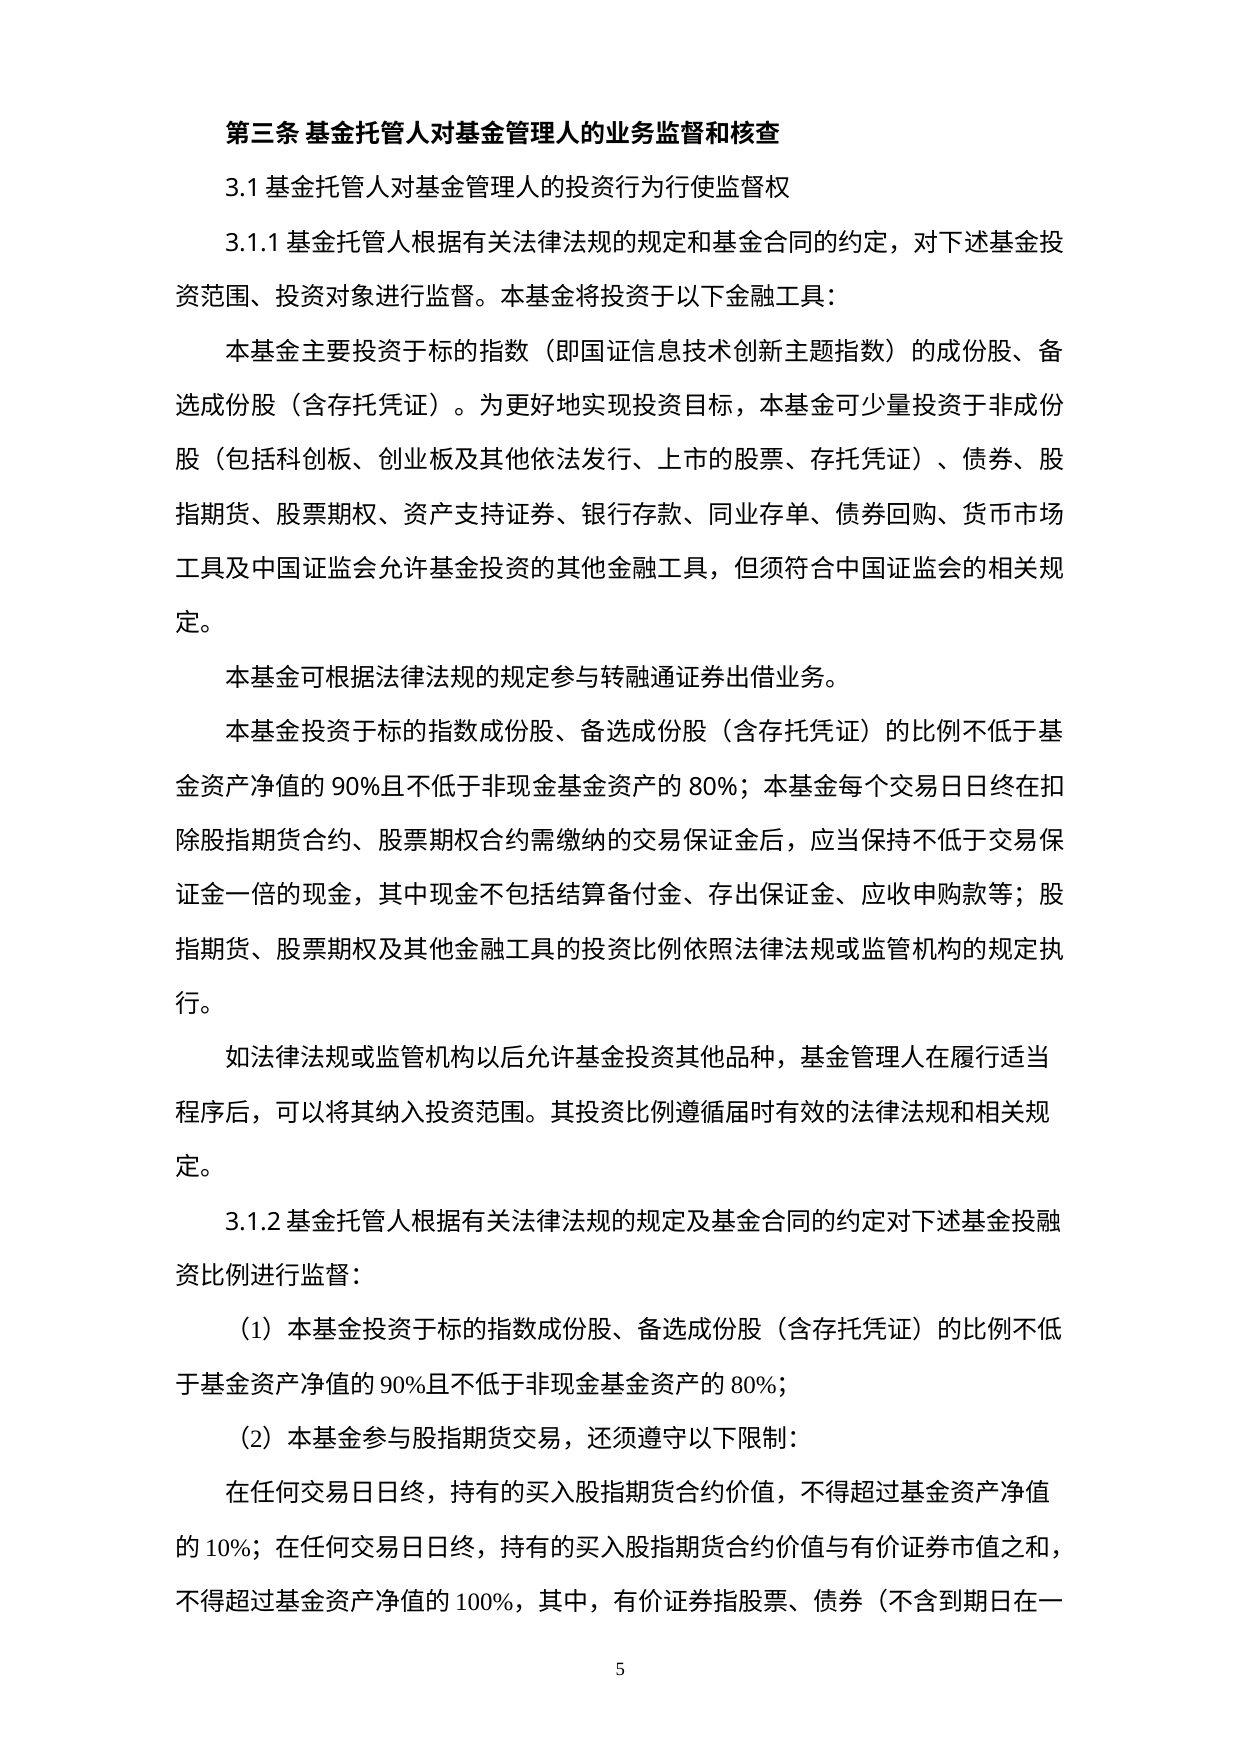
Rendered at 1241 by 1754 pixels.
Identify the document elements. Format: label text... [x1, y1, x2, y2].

text 本基金主要投资于标的指数（即国证信息技术创新主题指数）的成份股、备选成份股（含存托凭证）。为更好地实现投资目标，本基金可少量投资于非成份股（包括科创板、创业板及其他依法发行、上市的股票、存托凭证）、债券、股指期货、股票期权、资产支持证券、银行存款、同业存单、债券回购、货币市场工具及中国证监会允许基金投资的其他金融工具，但须符合中国证监会的相关规定。 [175, 331, 1065, 639]
subtitle 第三条 基金托管人对基金管理人的业务监督和核查 [175, 113, 1065, 150]
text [175, 1473, 1065, 1618]
text 本基金投资于标的指数成份股、备选成份股（含存托凭证）的比例不低于基金资产净值的90%且不低于非现金基金资产的80%；本基金每个交易日日终在扣除股指期货合约、股票期权合约需缴纳的交易保证金后，应当保持不低于交易保证金一倍的现金，其中现金不包括结算备付金、存出保证金、应收申购款等；股指期货、股票期权及其他金融工具的投资比例依照法律法规或监管机构的规定执行。 [175, 712, 1065, 1020]
text 3.1.1基金托管人根据有关法律法规的规定和基金合同的约定，对下述基金投资范围、投资对象进行监督。本基金将投资于以下金融工具： [175, 222, 1065, 313]
text 本基金可根据法律法规的规定参与转融通证券出借业务。 [175, 657, 1065, 693]
text （1）本基金投资于标的指数成份股、备选成份股（含存托凭证）的比例不低于基金资产净值的90%且不低于非现金基金资产的80%； [175, 1310, 1065, 1400]
text 3.1基金托管人对基金管理人的投资行为行使监督权 [175, 168, 1065, 204]
text 3.1.2基金托管人根据有关法律法规的规定及基金合同的约定对下述基金投融资比例进行监督： [175, 1201, 1065, 1292]
text 如法律法规或监管机构以后允许基金投资其他品种，基金管理人在履行适当程序后，可以将其纳入投资范围。其投资比例遵循届时有效的法律法规和相关规定。 [175, 1038, 1065, 1183]
text （2）本基金参与股指期货交易，还须遵守以下限制： [175, 1418, 1065, 1455]
